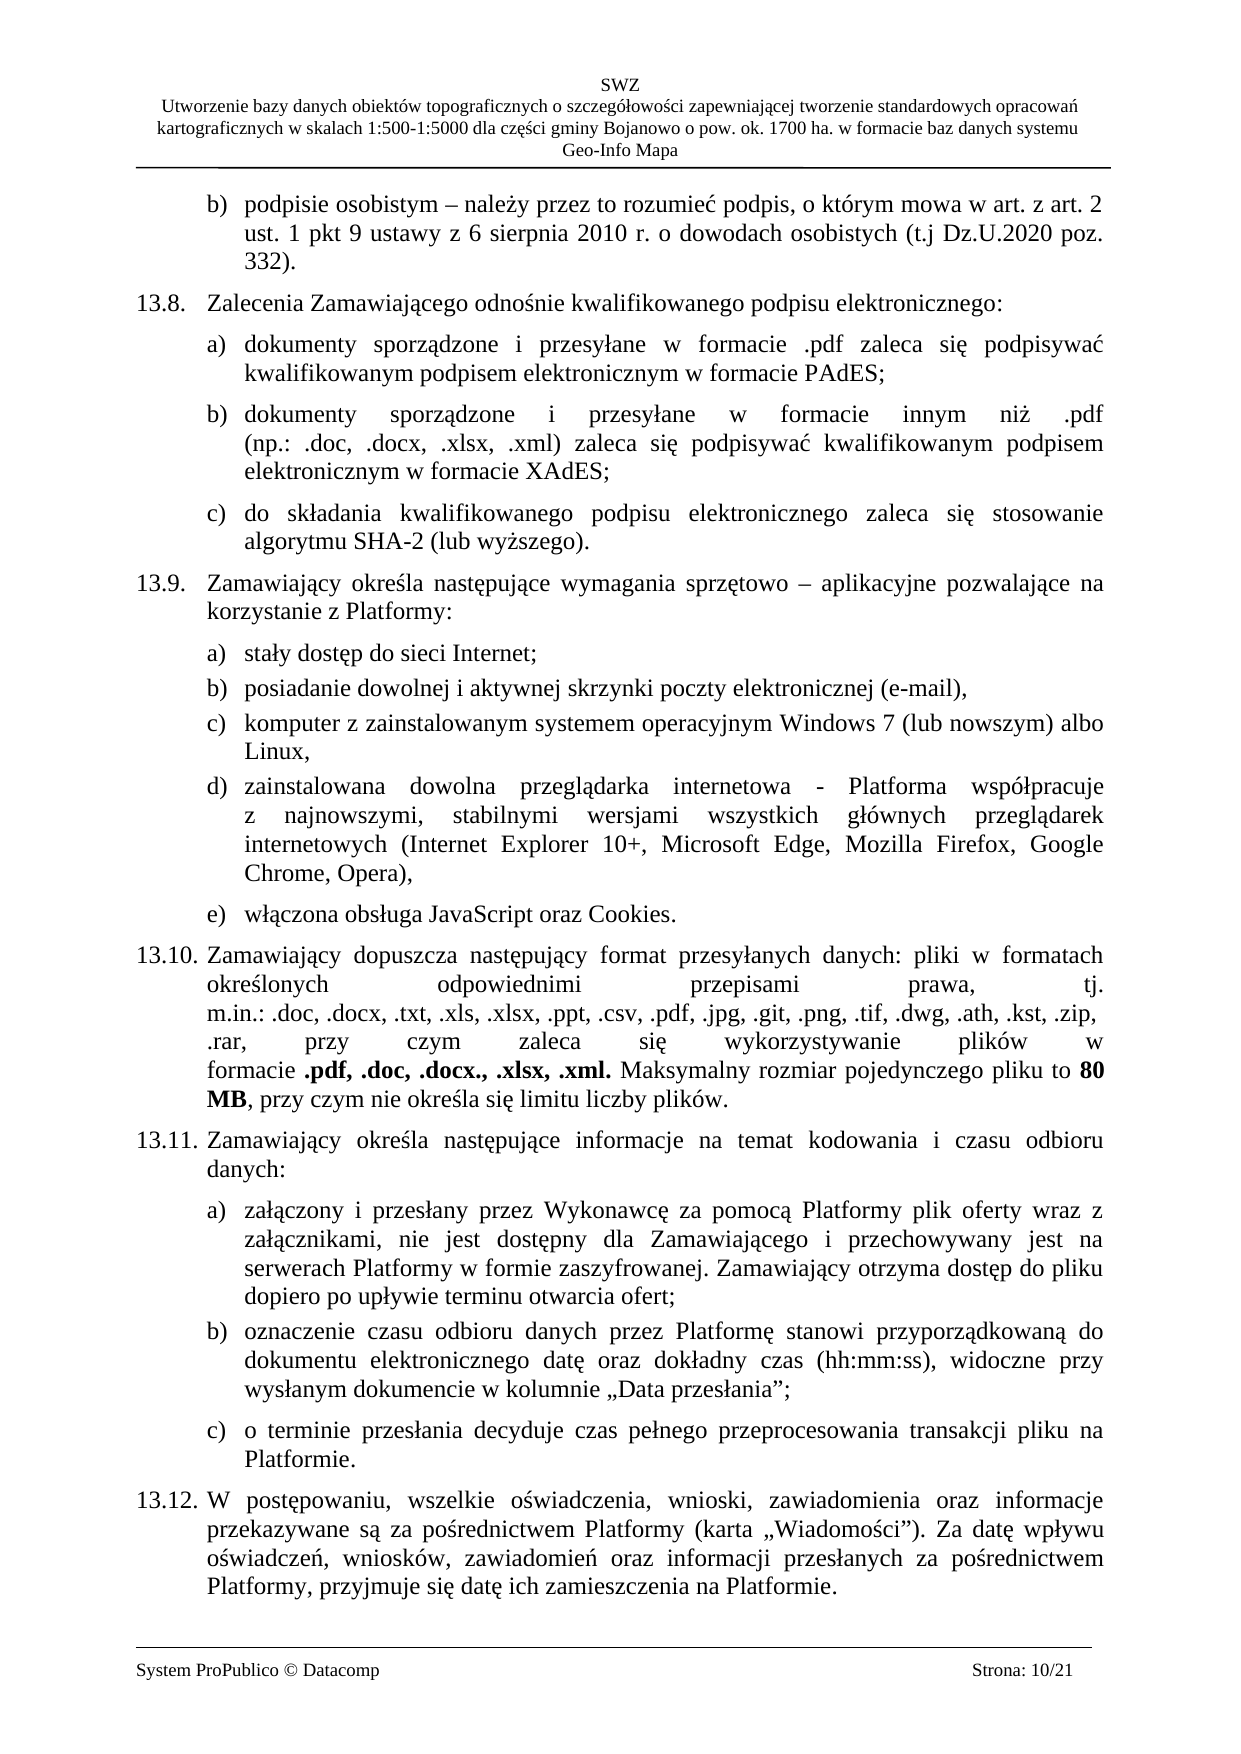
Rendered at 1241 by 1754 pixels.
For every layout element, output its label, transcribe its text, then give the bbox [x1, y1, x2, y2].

subtitle stały dostęp do sieci Internet; [207, 638, 1104, 666]
subtitle Zamawiający określa następujące wymagania sprzętowo – aplikacyjne pozwalające na korzystanie z Platformy: [136, 568, 1104, 625]
subtitle Zamawiający dopuszcza następujący format przesyłanych danych: pliki w formatach określonych odpowiednimi przepisami prawa, tj. m.in.: .doc, .docx, .txt, .xls, .xlsx, .ppt, .csv, .pdf, .jpg, .git, .png, .tif, .dwg, .ath, .kst, .zip, .rar, przy czym zaleca się wykorzystywanie plików w formacie .pdf, .doc, .docx., .xlsx, .xml. Maksymalny rozmiar pojedynczego pliku to 80 MB, przy czym nie określa się limitu liczby plików. [136, 940, 1104, 1113]
subtitle Zamawiający określa następujące informacje na temat kodowania i czasu odbioru danych: [136, 1125, 1104, 1183]
list komputer z zainstalowanym systemem operacyjnym Windows 7 (lub nowszym) albo Linux, [207, 708, 1104, 765]
subtitle o terminie przesłania decyduje czas pełnego przeprocesowania transakcji pliku na Platformie. [207, 1415, 1104, 1473]
subtitle Zalecenia Zamawiającego odnośnie kwalifikowanego podpisu elektronicznego: [136, 288, 1104, 316]
subtitle podpisie osobistym – należy przez to rozumieć podpis, o którym mowa w art. z art. 2 ust. 1 pkt 9 ustawy z 6 sierpnia 2010 r. o dowodach osobistych (t.j Dz.U.2020 poz. 332). [207, 189, 1104, 275]
list oznaczenie czasu odbioru danych przez Platformę stanowi przyporządkowaną do dokumentu elektronicznego datę oraz dokładny czas (hh:mm:ss), widoczne przy wysłanym dokumencie w kolumnie „Data przesłania”; [207, 1316, 1104, 1403]
subtitle dokumenty sporządzone i przesyłane w formacie innym niż .pdf (np.: .doc, .docx, .xlsx, .xml) zaleca się podpisywać kwalifikowanym podpisem elektronicznym w formacie XAdES; [207, 399, 1104, 485]
list posiadanie dowolnej i aktywnej skrzynki poczty elektronicznej (e-mail), [207, 673, 1104, 701]
subtitle załączony i przesłany przez Wykonawcę za pomocą Platformy plik oferty wraz z załącznikami, nie jest dostępny dla Zamawiającego i przechowywany jest na serwerach Platformy w formie zaszyfrowanej. Zamawiający otrzyma dostęp do pliku dopiero po upływie terminu otwarcia ofert; [207, 1195, 1104, 1310]
subtitle do składania kwalifikowanego podpisu elektronicznego zaleca się stosowanie algorytmu SHA-2 (lub wyższego). [207, 498, 1104, 555]
subtitle włączona obsługa JavaScript oraz Cookies. [207, 899, 1104, 928]
list zainstalowana dowolna przeglądarka internetowa - Platforma współpracuje z najnowszymi, stabilnymi wersjami wszystkich głównych przeglądarek internetowych (Internet Explorer 10+, Microsoft Edge, Mozilla Firefox, Google Chrome, Opera), [207, 771, 1104, 886]
subtitle dokumenty sporządzone i przesyłane w formacie .pdf zaleca się podpisywać kwalifikowanym podpisem elektronicznym w formacie PAdES; [207, 329, 1104, 386]
subtitle W postępowaniu, wszelkie oświadczenia, wnioski, zawiadomienia oraz informacje przekazywane są za pośrednictwem Platformy (karta „Wiadomości”). Za datę wpływu oświadczeń, wniosków, zawiadomień oraz informacji przesłanych za pośrednictwem Platformy, przyjmuje się datę ich zamieszczenia na Platformie. [136, 1485, 1104, 1600]
